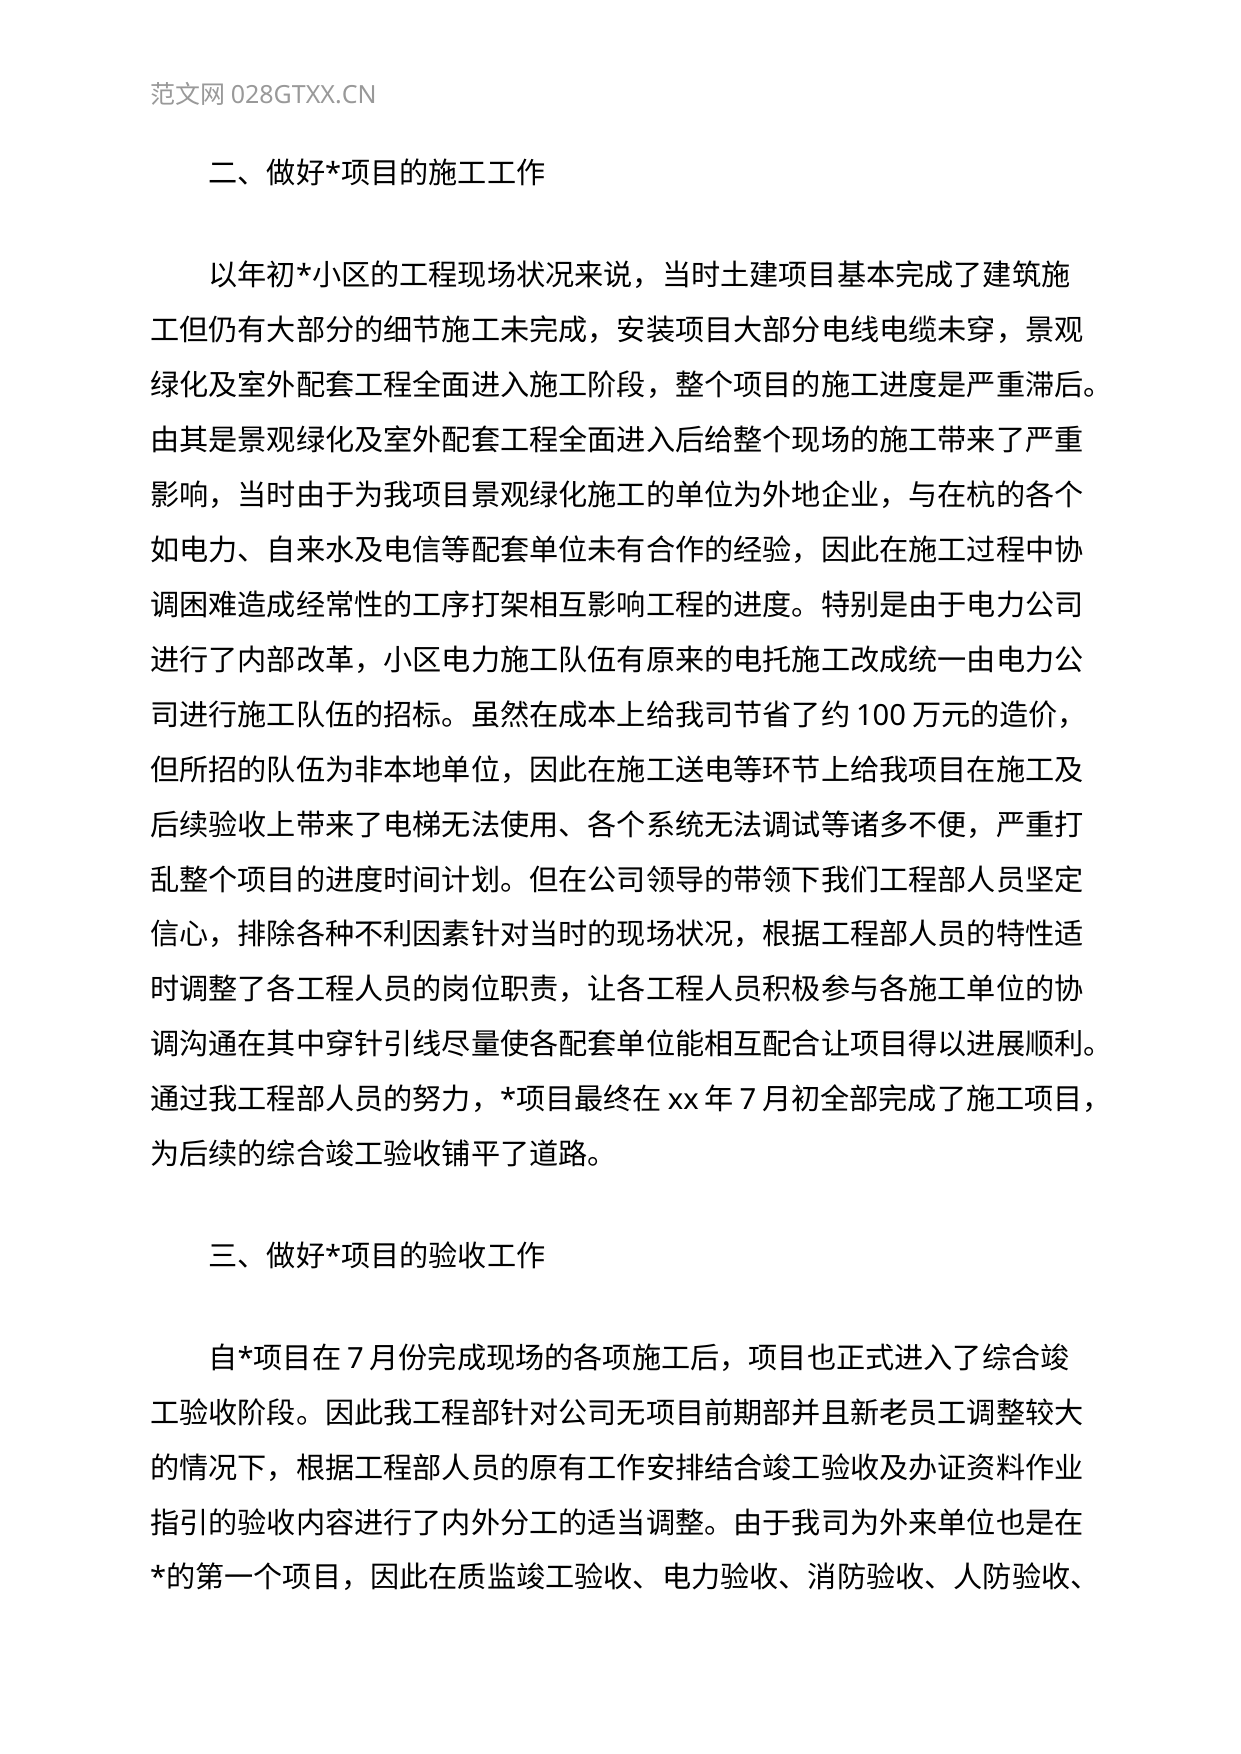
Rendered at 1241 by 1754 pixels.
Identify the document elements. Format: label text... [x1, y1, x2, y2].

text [150, 1334, 1090, 1596]
text 以年初*小区的工程现场状况来说，当时土建项目基本完成了建筑施工但仍有大部分的细节施工未完成，安装项目大部分电线电缆未穿，景观绿化及室外配套工程全面进入施工阶段，整个项目的施工进度是严重滞后。由其是景观绿化及室外配套工程全面进入后给整个现场的施工带来了严重影响，当时由于为我项目景观绿化施工的单位为外地企业，与在杭的各个如电力、自来水及电信等配套单位未有合作的经验，因此在施工过程中协调困难造成经常性的工序打架相互影响工程的进度。特别是由于电力公司进行了内部改革，小区电力施工队伍有原来的电托施工改成统一由电力公司进行施工队伍的招标。虽然在成本上给我司节省了约100万元的造价，但所招的队伍为非本地单位，因此在施工送电等环节上给我项目在施工及后续验收上带来了电梯无法使用、各个系统无法调试等诸多不便，严重打乱整个项目的进度时间计划。但在公司领导的带领下我们工程部人员坚定信心，排除各种不利因素针对当时的现场状况，根据工程部人员的特性适时调整了各工程人员的岗位职责，让各工程人员积极参与各施工单位的协调沟通在其中穿针引线尽量使各配套单位能相互配合让项目得以进展顺利。通过我工程部人员的努力，*项目最终在xx年7月初全部完成了施工项目，为后续的综合竣工验收铺平了道路。 [150, 252, 1090, 1173]
text 二、做好*项目的施工工作 [150, 150, 1090, 192]
text 三、做好*项目的验收工作 [150, 1232, 1090, 1275]
